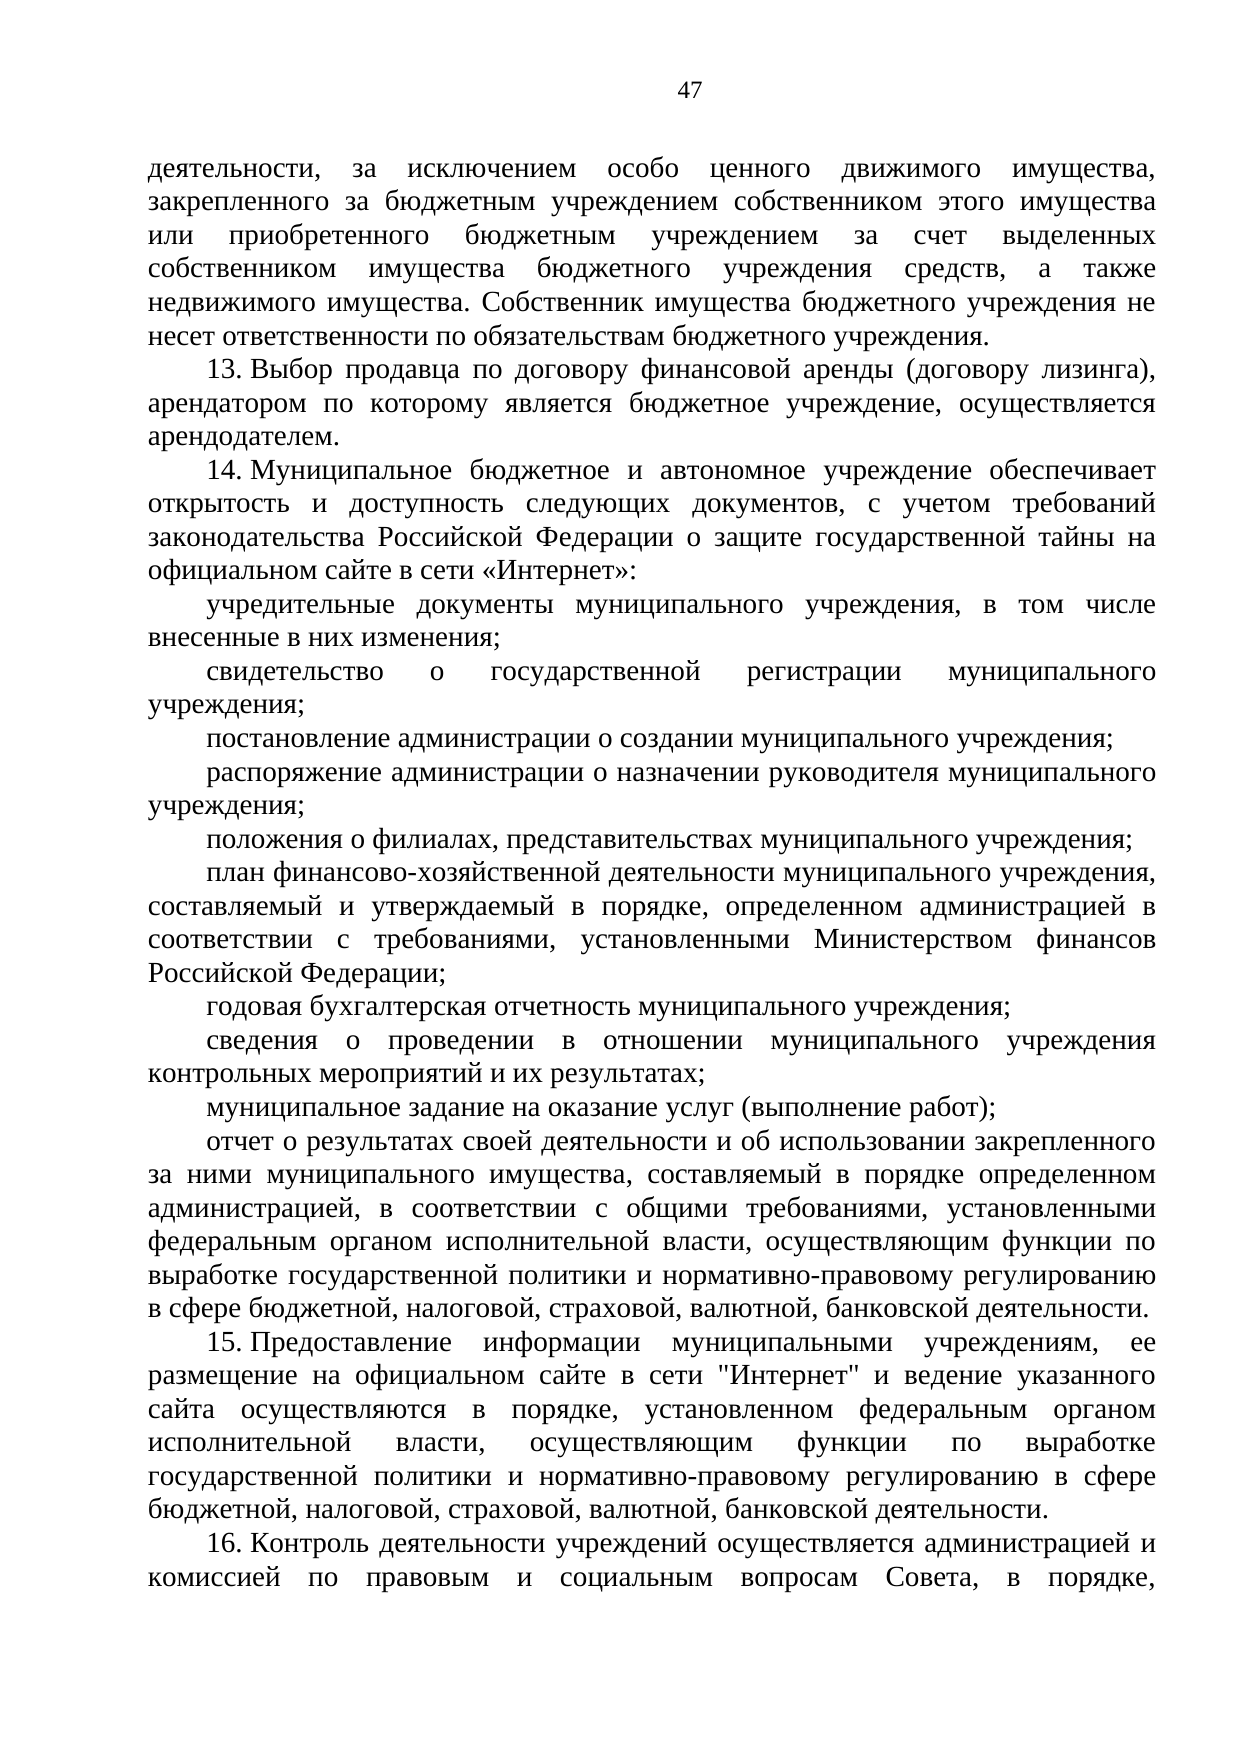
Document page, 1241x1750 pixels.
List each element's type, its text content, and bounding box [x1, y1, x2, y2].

text положения о филиалах, представительствах муниципального учреждения; [148, 821, 1157, 854]
text муниципальное задание на оказание услуг (выполнение работ); [148, 1089, 1157, 1123]
text распоряжение администрации о назначении руководителя муниципального учреждения; [148, 754, 1157, 821]
text годовая бухгалтерская отчетность муниципального учреждения; [148, 988, 1157, 1022]
text отчет о результатах своей деятельности и об использовании закрепленного за ними муниципального имущества, составляемый в порядке определенном администрацией, в соответствии с общими требованиями, установленными федеральным органом исполнительной власти, осуществляющим функции по выработке государственной политики и нормативно-правовому регулированию в сфере бюджетной, налоговой, страховой, валютной, банковской деятельности. [148, 1123, 1157, 1324]
text постановление администрации о создании муниципального учреждения; [148, 720, 1157, 754]
text учредительные документы муниципального учреждения, в том числе внесенные в них изменения; [148, 586, 1157, 653]
text план финансово-хозяйственной деятельности муниципального учреждения, составляемый и утверждаемый в порядке, определенном администрацией в соответствии с требованиями, установленными Министерством финансов Российской Федерации; [148, 854, 1157, 988]
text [148, 1525, 1157, 1592]
text сведения о проведении в отношении муниципального учреждения контрольных мероприятий и их результатах; [148, 1022, 1157, 1089]
text свидетельство о государственной регистрации муниципального учреждения; [148, 653, 1157, 720]
text 14. Муниципальное бюджетное и автономное учреждение обеспечивает открытость и доступность следующих документов, с учетом требований законодательства Российской Федерации о защите государственной тайны на официальном сайте в сети «Интернет»: [148, 452, 1157, 586]
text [148, 150, 1157, 351]
text 15. Предоставление информации муниципальными учреждениям, ее размещение на официальном сайте в сети "Интернет" и ведение указанного сайта осуществляются в порядке, установленном федеральным органом исполнительной власти, осуществляющим функции по выработке государственной политики и нормативно-правовому регулированию в сфере бюджетной, налоговой, страховой, валютной, банковской деятельности. [148, 1324, 1157, 1525]
text 13. Выбор продавца по договору финансовой аренды (договору лизинга), арендатором по которому является бюджетное учреждение, осуществляется арендодателем. [148, 351, 1157, 452]
